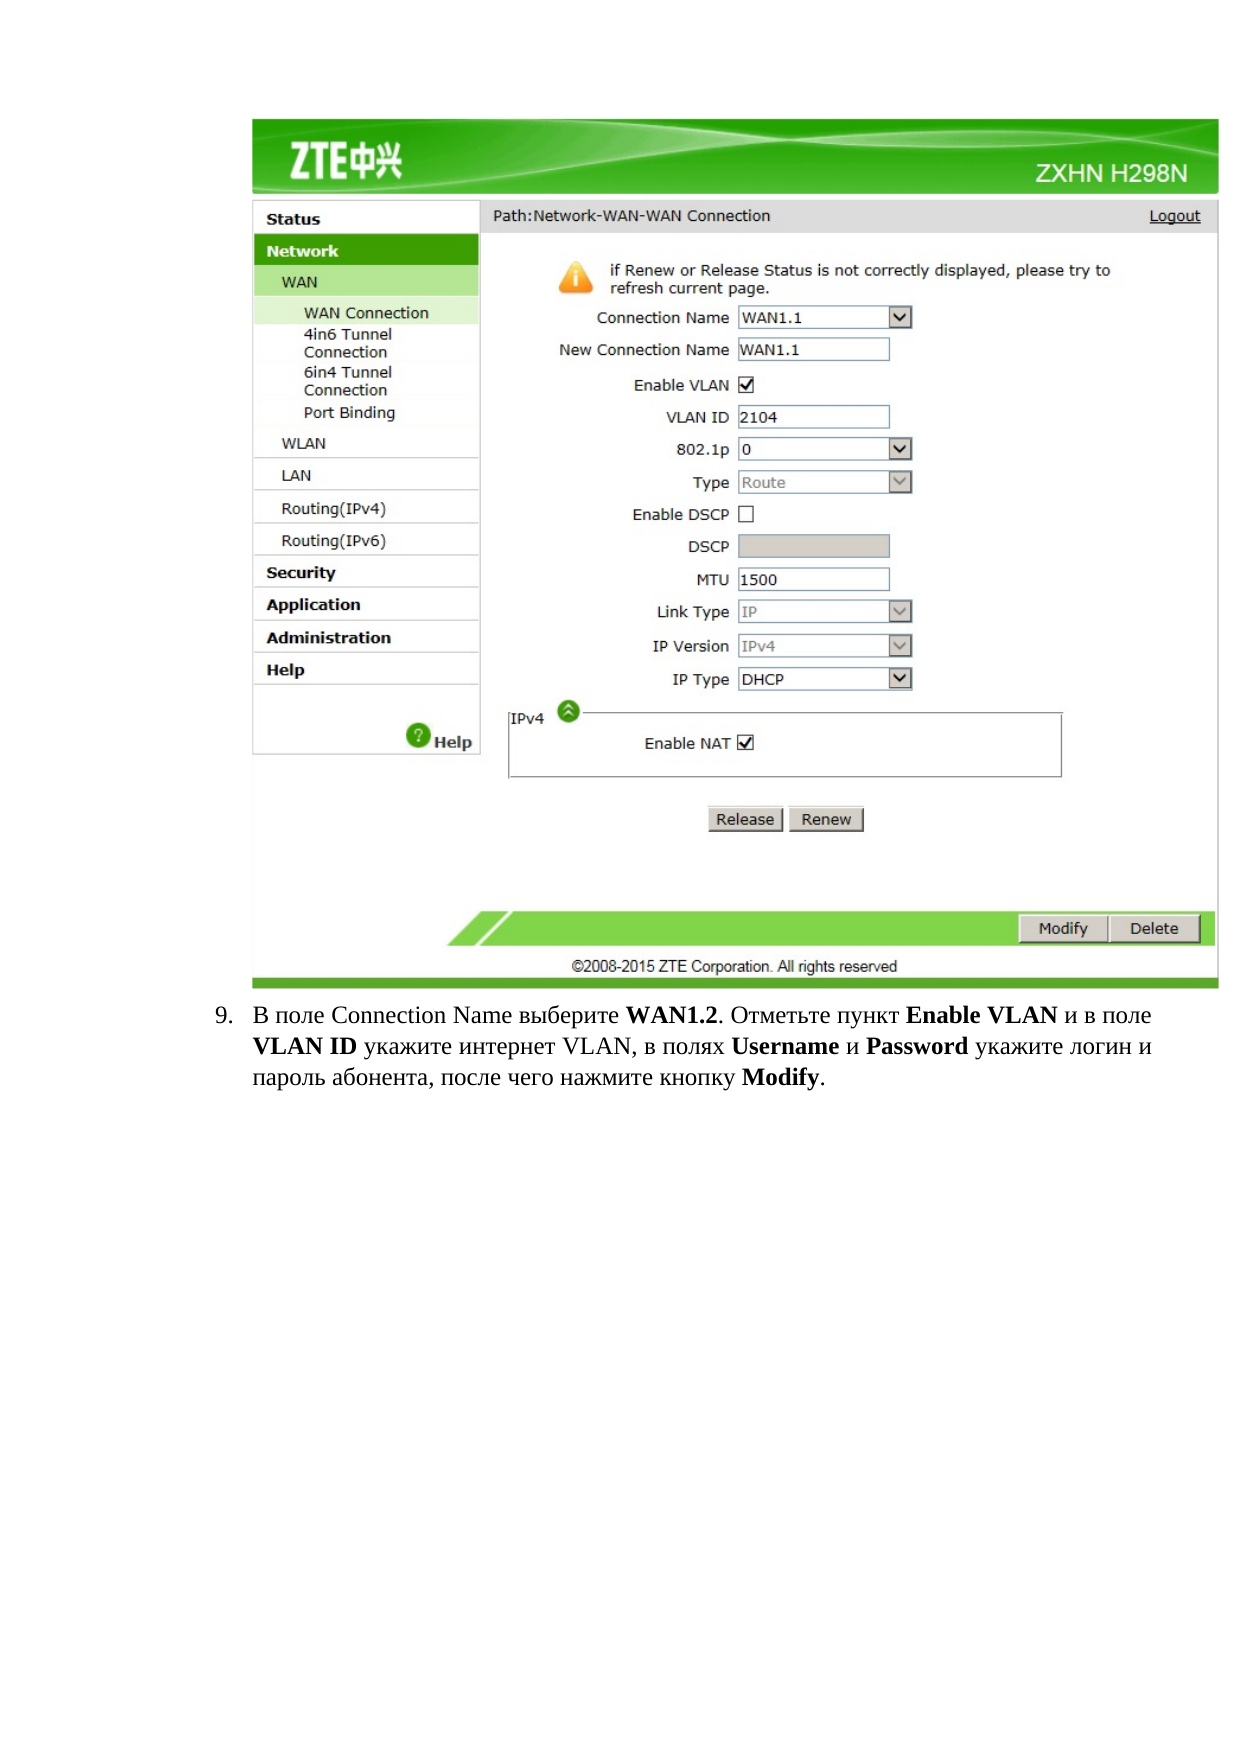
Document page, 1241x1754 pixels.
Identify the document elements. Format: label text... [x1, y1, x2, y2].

picture [252, 118, 1227, 998]
list В поле Connection Name выберите WAN1.2. Отметьте пункт Enable VLAN и в поле VLAN ID укажите интернет VLAN, в полях Username и Password укажите логин и пароль абонента, после чего нажмите кнопку Modify. [215, 1000, 1152, 1091]
